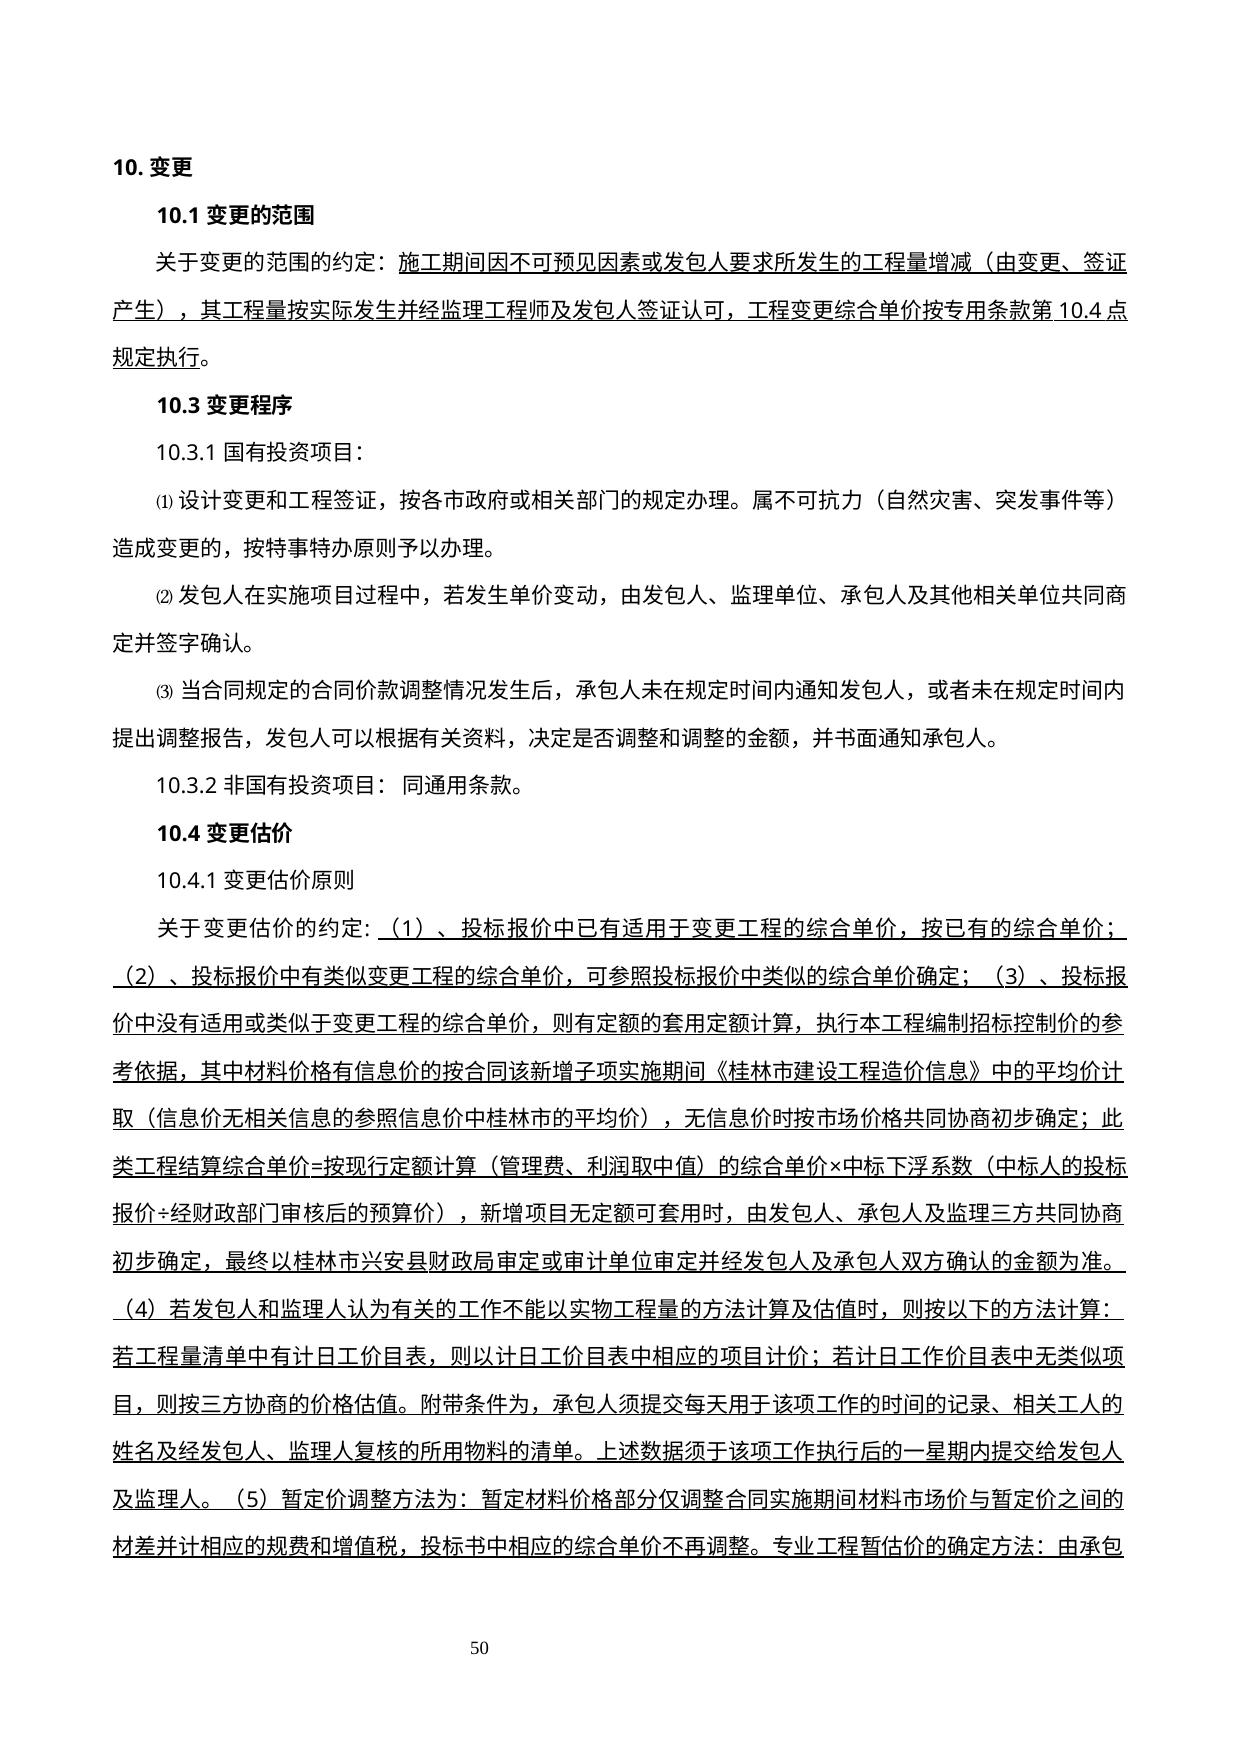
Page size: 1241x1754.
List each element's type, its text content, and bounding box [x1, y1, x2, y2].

text 10.4 变更估价 [112, 816, 1128, 848]
text 10.3.2 非国有投资项目： 同通用条款。 [112, 768, 1128, 800]
text 10.1 变更的范围 [112, 198, 1128, 229]
text 关于变更的范围的约定：施工期间因不可预见因素或发包人要求所发生的工程量增减（由变更、签证产生），其工程量按实际发生并经监理工程师及发包人签证认可，工程变更综合单价按专用条款第10.4点规定执行。 [112, 245, 1128, 320]
text 10.3.1 国有投资项目： [112, 435, 1128, 467]
text ⑵发包人在实施项目过程中，若发生单价变动，由发包人、监理单位、承包人及其他相关单位共同商定并签字确认。 [112, 578, 1128, 657]
text 关于变更的范围的约定：施工期间因不可预见因素或发包人要求所发生的工程量增减（由变更、签证产生），其工程量按实际发生并经监理工程师及发包人签证认可，工程变更综合单价按专用条款第10.4点规定执行。 [112, 321, 1128, 372]
text 10.3 变更程序 [112, 388, 1128, 419]
text 10. 变更 [112, 150, 1128, 182]
text ⑴设计变更和工程签证，按各市政府或相关部门的规定办理。属不可抗力（自然灾害、突发事件等）造成变更的，按特事特办原则予以办理。 [112, 483, 1128, 562]
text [112, 1177, 1128, 1561]
text ⑶ 当合同规定的合同价款调整情况发生后，承包人未在规定时间内通知发包人，或者未在规定时间内提出调整报告，发包人可以根据有关资料，决定是否调整和调整的金额，并书面通知承包人。 [112, 673, 1128, 752]
text 10.4.1 变更估价原则 [112, 863, 1128, 895]
